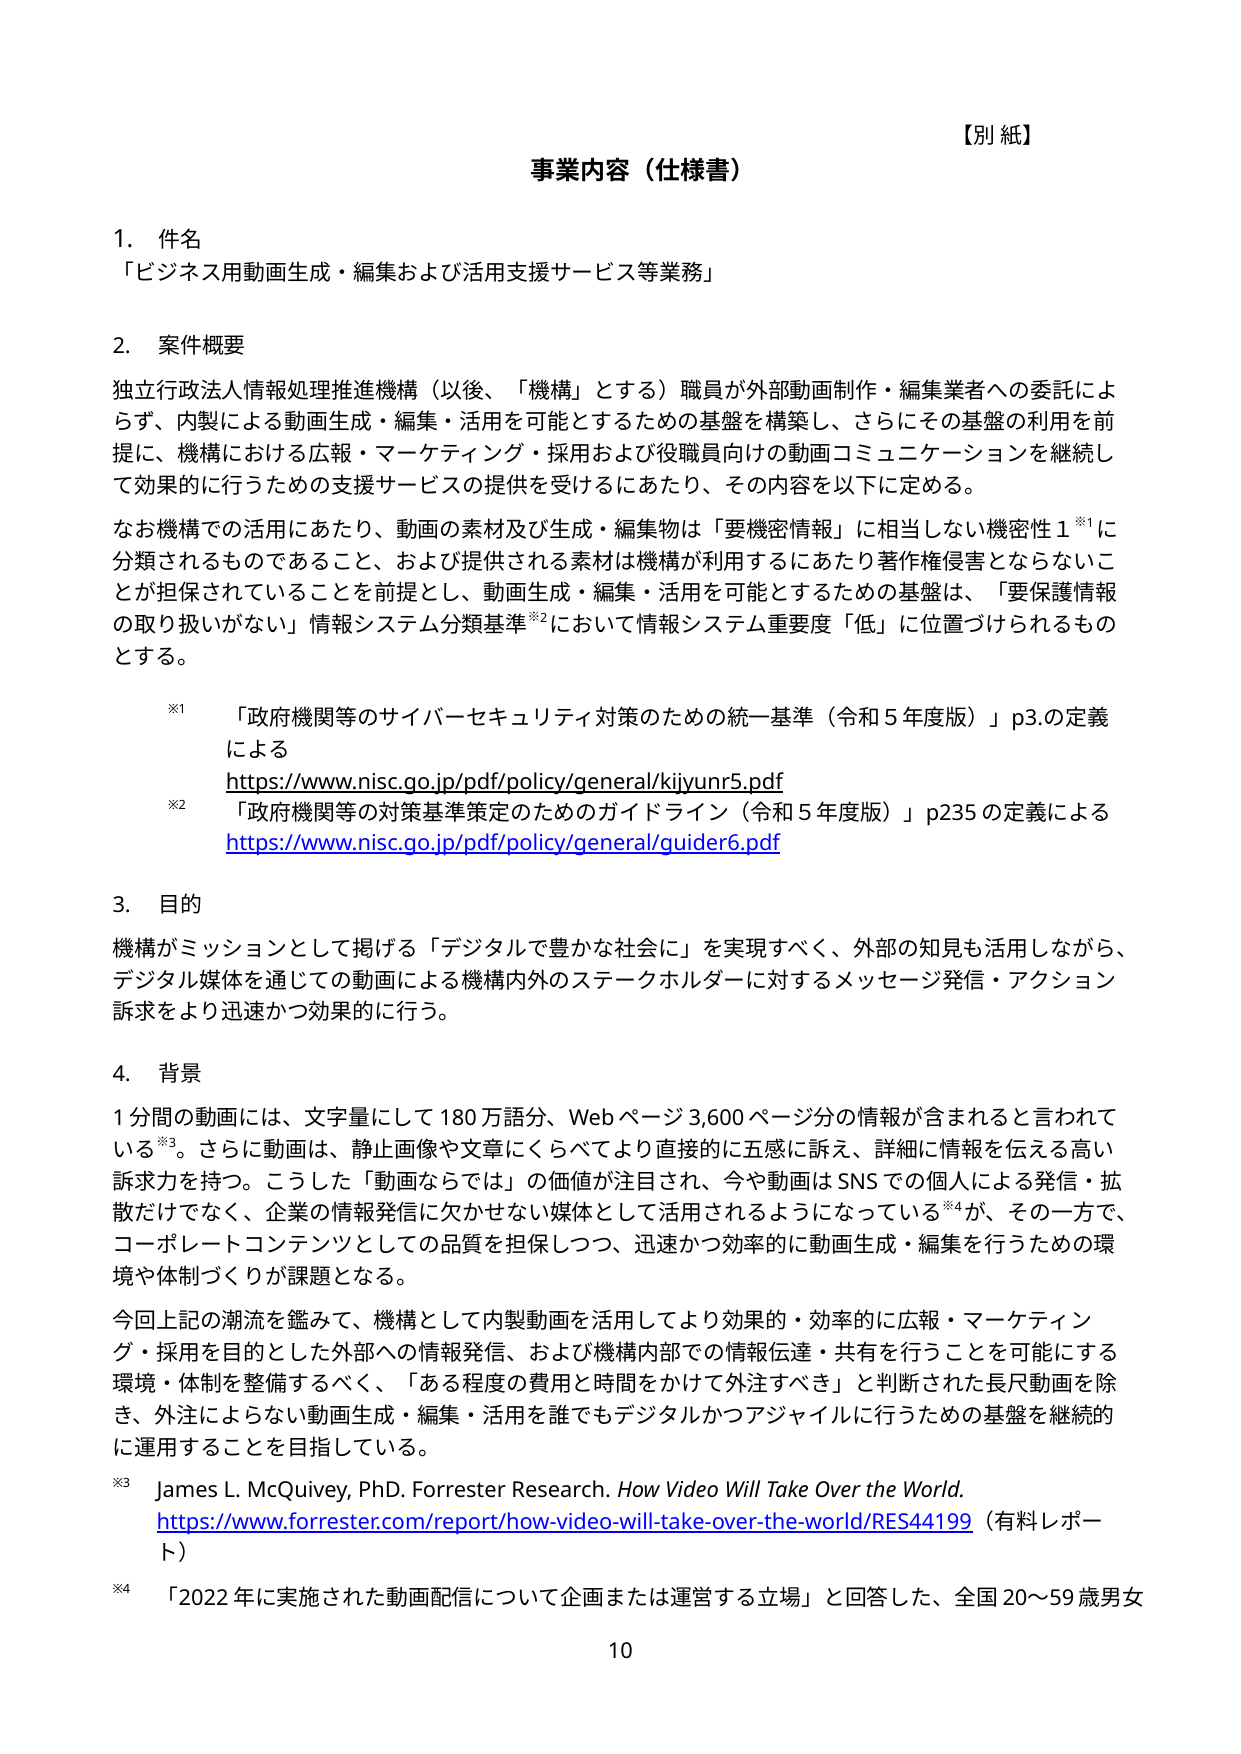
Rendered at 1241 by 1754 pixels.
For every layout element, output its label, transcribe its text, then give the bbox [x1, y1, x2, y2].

table_cell ※4 [112, 1580, 156, 1622]
table_cell 「政府機関等の対策基準策定のためのガイドライン（令和５年度版）」p235の定義による https://www.nisc.go.jp/pdf/policy/general/guider6.pdf [214, 795, 1128, 857]
text 1分間の動画には、文字量にして180万語分、Webページ3,600ページ分の情報が含まれると言われている※3。さらに動画は、静止画像や文章にくらべてより直接的に五感に訴え、詳細に情報を伝える高い訴求力を持つ。こうした「動画ならでは」の価値が注目され、今や動画はSNSでの個人による発信・拡散だけでなく、企業の情報発信に欠かせない媒体として活用されるようになっている※4が、その一方で、コーポレートコンテンツとしての品質を担保しつつ、迅速かつ効率的に動画生成・編集を行うための環境や体制づくりが課題となる。 [112, 1100, 1128, 1291]
table_header James L. McQuivey, PhD. Forrester Research. How Video Will Take Over the World. https://www.forrester.com/report/how-video-will-take-over-the-world/RES44199（有料レポート） [156, 1474, 1146, 1579]
text 今回上記の潮流を鑑みて、機構として内製動画を活用してより効果的・効率的に広報・マーケティング・採用を目的とした外部への情報発信、および機構内部での情報伝達・共有を行うことを可能にする環境・体制を整備するべく、「ある程度の費用と時間をかけて外注すべき」と判断された長尺動画を除き、外注によらない動画生成・編集・活用を誰でもデジタルかつアジャイルに行うための基盤を継続的に運用することを目指している。 [112, 1303, 1128, 1461]
list 背景 [112, 1056, 1128, 1088]
table_header 「政府機関等のサイバーセキュリティ対策のための統一基準（令和５年度版）」p3.の定義による https://www.nisc.go.jp/pdf/policy/general/kijyunr5.pdf [214, 700, 1128, 795]
table_header ※1 [157, 700, 214, 795]
text なお機構での活用にあたり、動画の素材及び生成・編集物は「要機密情報」に相当しない機密性１※1に分類されるものであること、および提供される素材は機構が利用するにあたり著作権侵害とならないことが担保されていることを前提とし、動画生成・編集・活用を可能とするための基盤は、「要保護情報の取り扱いがない」情報システム分類基準※2において情報システム重要度「低」に位置づけられるものとする。 [112, 512, 1128, 670]
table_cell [156, 1580, 1146, 1622]
list 事業内容（仕様書） [156, 150, 1128, 186]
list 目的 [112, 887, 1128, 918]
list 件名 [112, 220, 1128, 254]
list 案件概要 [112, 328, 1128, 360]
table_cell ※2 [157, 795, 214, 857]
text 機構がミッションとして掲げる「デジタルで豊かな社会に」を実現すべく、外部の知見も活用しながら、デジタル媒体を通じての動画による機構内外のステークホルダーに対するメッセージ発信・アクション訴求をより迅速かつ効果的に行う。 [112, 931, 1128, 1026]
text 独立行政法人情報処理推進機構（以後、「機構」とする）職員が外部動画制作・編集業者への委託によらず、内製による動画生成・編集・活用を可能とするための基盤を構築し、さらにその基盤の利用を前提に、機構における広報・マーケティング・採用および役職員向けの動画コミュニケーションを継続して効果的に行うための支援サービスの提供を受けるにあたり、その内容を以下に定める。 [112, 373, 1128, 499]
text 【別 紙】 [112, 118, 1044, 150]
list 「ビジネス用動画生成・編集および活用支援サービス等業務」 [112, 254, 1128, 286]
table_header ※3 [112, 1474, 156, 1579]
